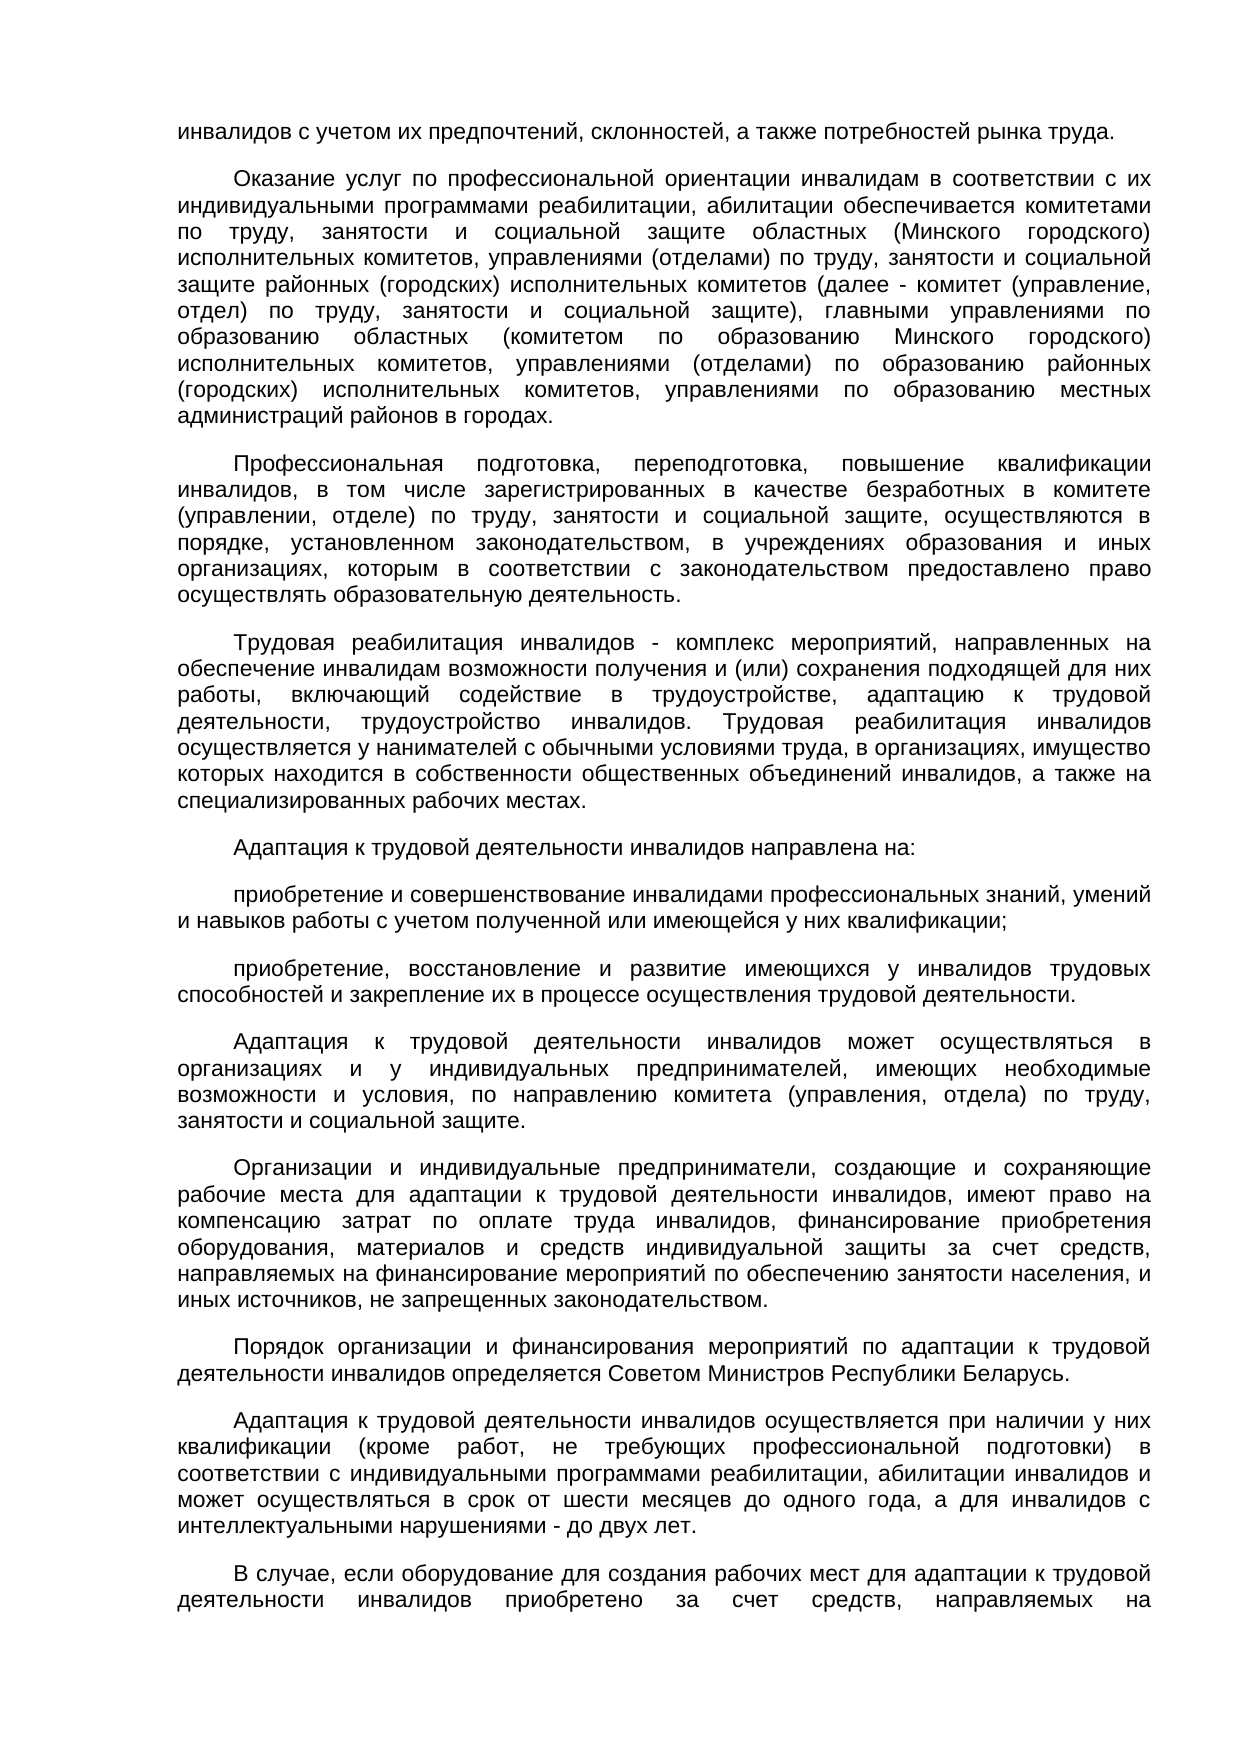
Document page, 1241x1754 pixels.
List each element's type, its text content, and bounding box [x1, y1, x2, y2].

text Оказание услуг по профессиональной ориентации инвалидам в соответствии с их индивидуальными программами реабилитации, абилитации обеспечивается комитетами по труду, занятости и социальной защите областных (Минского городского) исполнительных комитетов, управлениями (отделами) по труду, занятости и социальной защите районных (городских) исполнительных комитетов (далее - комитет (управление, отдел) по труду, занятости и социальной защите), главными управлениями по образованию областных (комитетом по образованию Минского городского) исполнительных комитетов, управлениями (отделами) по образованию районных (городских) исполнительных комитетов, управлениями по образованию местных администраций районов в городах. [177, 165, 1152, 429]
text приобретение, восстановление и развитие имеющихся у инвалидов трудовых способностей и закрепление их в процессе осуществления трудовой деятельности. [177, 954, 1152, 1007]
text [177, 118, 1152, 144]
text Профессиональная подготовка, переподготовка, повышение квалификации инвалидов, в том числе зарегистрированных в качестве безработных в комитете (управлении, отделе) по труду, занятости и социальной защите, осуществляются в порядке, установленном законодательством, в учреждениях образования и иных организациях, которым в соответствии с законодательством предоставлено право осуществлять образовательную деятельность. [177, 449, 1152, 608]
text Адаптация к трудовой деятельности инвалидов направлена на: [177, 834, 1152, 860]
text Организации и индивидуальные предприниматели, создающие и сохраняющие рабочие места для адаптации к трудовой деятельности инвалидов, имеют право на компенсацию затрат по оплате труда инвалидов, финансирование приобретения оборудования, материалов и средств индивидуальной защиты за счет средств, направляемых на финансирование мероприятий по обеспечению занятости населения, и иных источников, не запрещенных законодательством. [177, 1154, 1152, 1312]
text приобретение и совершенствование инвалидами профессиональных знаний, умений и навыков работы с учетом полученной или имеющейся у них квалификации; [177, 881, 1152, 934]
text Порядок организации и финансирования мероприятий по адаптации к трудовой деятельности инвалидов определяется Советом Министров Республики Беларусь. [177, 1333, 1152, 1386]
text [177, 1559, 1152, 1612]
text Адаптация к трудовой деятельности инвалидов осуществляется при наличии у них квалификации (кроме работ, не требующих профессиональной подготовки) в соответствии с индивидуальными программами реабилитации, абилитации инвалидов и может осуществляться в срок от шести месяцев до одного года, а для инвалидов с интеллектуальными нарушениями - до двух лет. [177, 1407, 1152, 1539]
text Адаптация к трудовой деятельности инвалидов может осуществляться в организациях и у индивидуальных предпринимателей, имеющих необходимые возможности и условия, по направлению комитета (управления, отдела) по труду, занятости и социальной защите. [177, 1028, 1152, 1133]
text Трудовая реабилитация инвалидов - комплекс мероприятий, направленных на обеспечение инвалидам возможности получения и (или) сохранения подходящей для них работы, включающий содействие в трудоустройстве, адаптацию к трудовой деятельности, трудоустройство инвалидов. Трудовая реабилитация инвалидов осуществляется у нанимателей с обычными условиями труда, в организациях, имущество которых находится в собственности общественных объединений инвалидов, а также на специализированных рабочих местах. [177, 628, 1152, 813]
